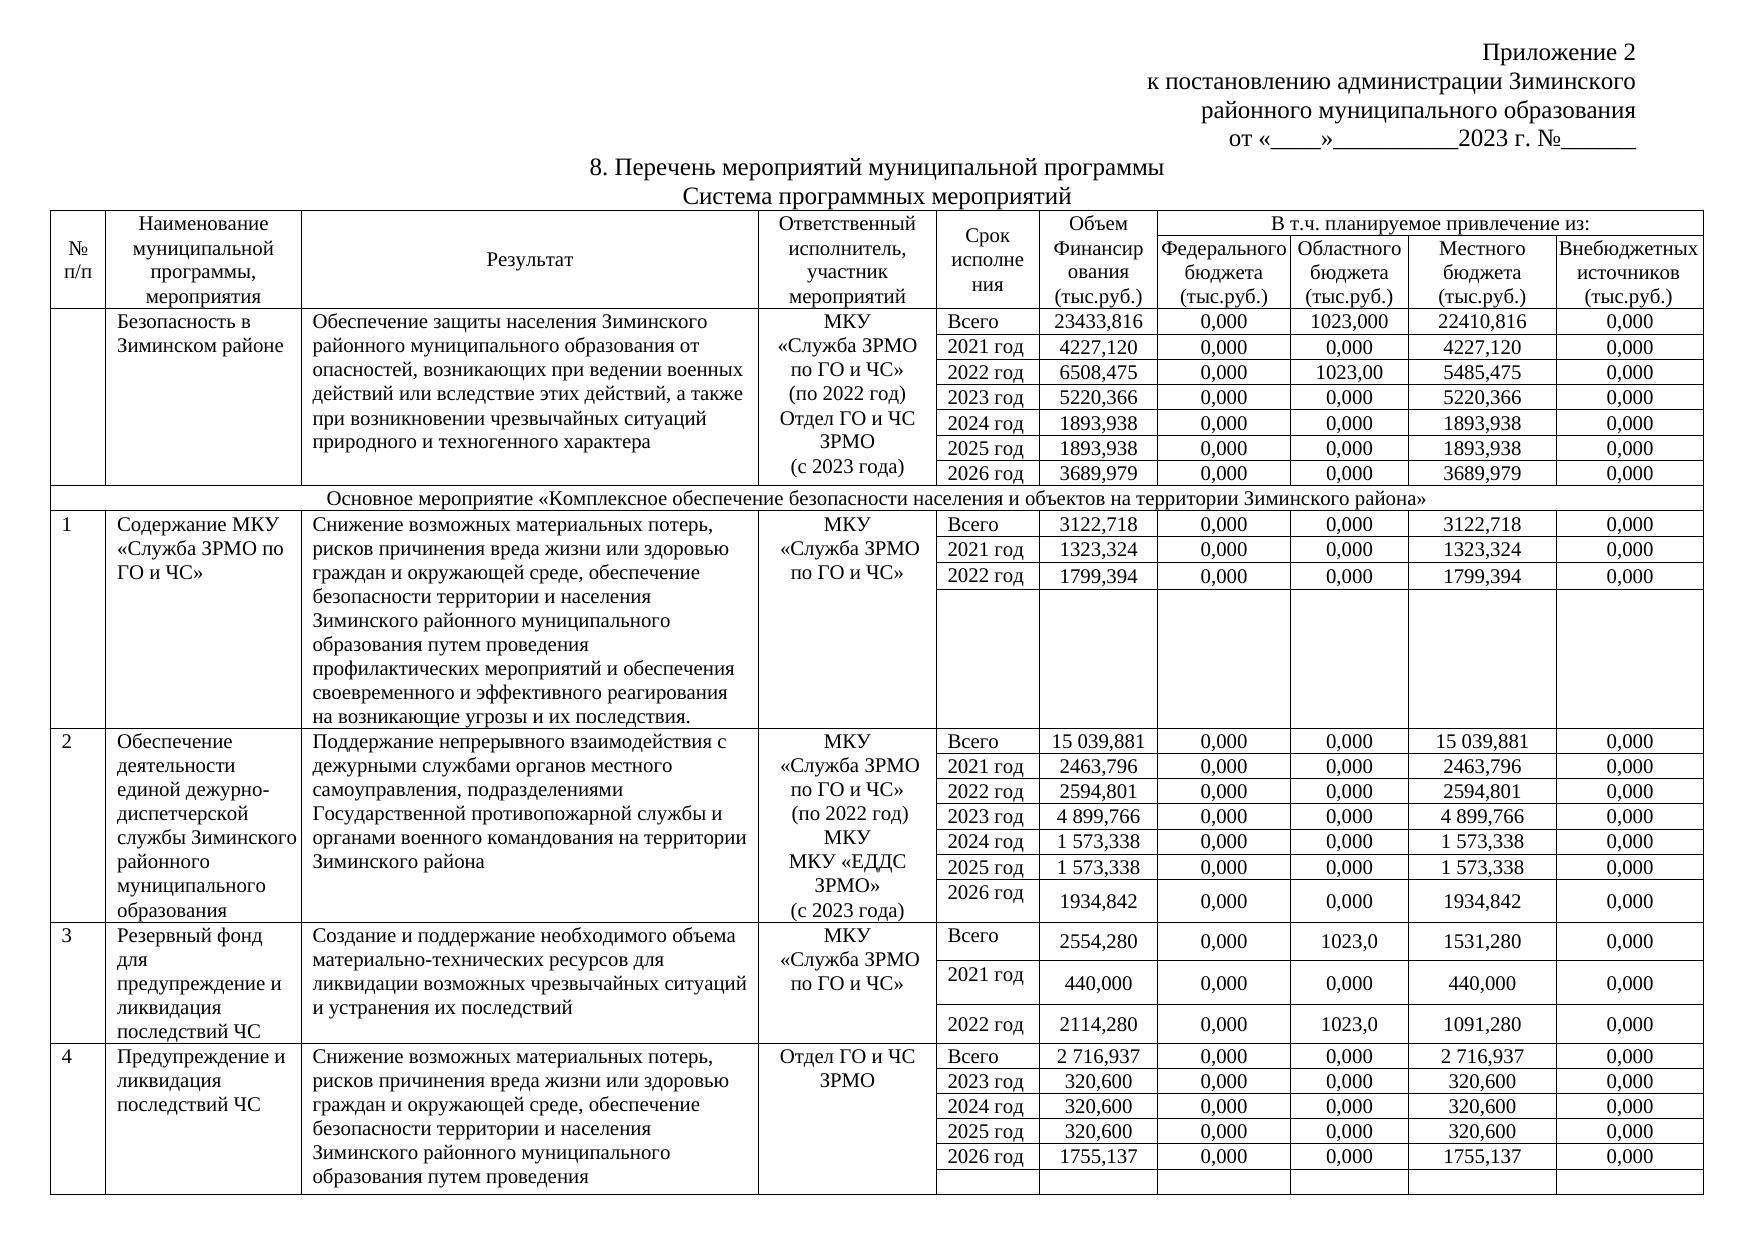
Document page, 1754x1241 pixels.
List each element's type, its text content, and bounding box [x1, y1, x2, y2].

table_header Срок исполнения [937, 211, 1039, 308]
table_cell 5220,366 [1040, 385, 1157, 409]
text Система программных мероприятий [118, 181, 1636, 210]
table_cell 0,000 [1557, 1119, 1703, 1143]
table_cell 1934,842 [1040, 880, 1157, 922]
table_cell 0,000 [1291, 461, 1408, 485]
table_cell 0,000 [1158, 729, 1290, 753]
table_cell МКУ «Служба ЗРМО по ГО и ЧС» (по 2022 год) Отдел ГО и ЧС ЗРМО (с 2023 года) [759, 309, 936, 485]
table_cell 2463,796 [1409, 754, 1556, 778]
table_cell 0,000 [1557, 410, 1703, 435]
table_cell 320,600 [1040, 1119, 1157, 1143]
table_cell 1934,842 [1409, 880, 1556, 922]
table_cell 1 573,338 [1409, 855, 1556, 879]
table_cell 0,000 [1557, 961, 1703, 1004]
table_cell 0,000 [1291, 335, 1408, 359]
table_cell 15 039,881 [1040, 729, 1157, 753]
table_cell 0,000 [1291, 537, 1408, 562]
table_cell [1040, 590, 1157, 728]
table_cell 3689,979 [1040, 461, 1157, 485]
table_cell МКУ «Служба ЗРМО по ГО и ЧС» [759, 511, 936, 728]
table_cell 2594,801 [1040, 779, 1157, 803]
table_cell Обеспечение деятельности единой дежурно-диспетчерской службы Зиминского районного муниципального образования [106, 729, 301, 922]
table_cell [1291, 1170, 1408, 1193]
table_cell Всего [937, 309, 1039, 333]
table_cell Всего [937, 729, 1039, 753]
table_cell Поддержание непрерывного взаимодействия с дежурными службами органов местного самоуправления, подразделениями Государственной противопожарной службы и органами военного командования на территории Зиминского района [302, 729, 758, 922]
table_header Результат [302, 211, 758, 308]
table_cell 3122,718 [1040, 511, 1157, 536]
table_cell 0,000 [1557, 1144, 1703, 1168]
table_cell 2024 год [937, 410, 1039, 435]
table_cell 0,000 [1158, 309, 1290, 333]
table_cell 4 899,766 [1409, 804, 1556, 828]
table_cell Федерального бюджета (тыс.руб.) [1158, 236, 1290, 308]
table_cell 0,000 [1158, 754, 1290, 778]
table_cell [937, 1170, 1039, 1193]
table_cell Внебюджетных источников (тыс.руб.) [1557, 236, 1703, 308]
table_cell 4 [51, 1044, 105, 1193]
table_cell 0,000 [1158, 511, 1290, 536]
table_cell 0,000 [1291, 779, 1408, 803]
table_cell 23433,816 [1040, 309, 1157, 333]
table_header Наименование муниципальной программы, мероприятия [106, 211, 301, 308]
table_cell 4 899,766 [1040, 804, 1157, 828]
table_cell 2026 год [937, 1144, 1039, 1168]
table_cell 0,000 [1158, 335, 1290, 359]
table_cell 2022 год [937, 1005, 1039, 1043]
table_cell 2026 год [937, 880, 1039, 922]
table_cell 0,000 [1291, 804, 1408, 828]
table_cell 2024 год [937, 1094, 1039, 1118]
table_cell 1323,324 [1040, 537, 1157, 562]
table_cell 1023,0 [1291, 923, 1408, 960]
table_cell 320,600 [1409, 1119, 1556, 1143]
table_cell 2025 год [937, 1119, 1039, 1143]
table_cell Всего [937, 1044, 1039, 1068]
table_cell 0,000 [1158, 410, 1290, 435]
table_cell 0,000 [1158, 385, 1290, 409]
table_cell 320,600 [1040, 1094, 1157, 1118]
table_cell Всего [937, 923, 1039, 960]
table_cell 1799,394 [1040, 563, 1157, 588]
table_header Объем Финансирования (тыс.руб.) [1040, 211, 1157, 308]
table_cell 2 716,937 [1040, 1044, 1157, 1068]
table_cell 0,000 [1158, 804, 1290, 828]
table_cell 1323,324 [1409, 537, 1556, 562]
table_cell 2024 год [937, 830, 1039, 853]
table_cell 0,000 [1557, 1005, 1703, 1043]
table_cell 6508,475 [1040, 360, 1157, 384]
table_cell 0,000 [1291, 961, 1408, 1004]
table_cell Создание и поддержание необходимого объема материально-технических ресурсов для ликвидации возможных чрезвычайных ситуаций и устранения их последствий [302, 923, 758, 1043]
table_cell 0,000 [1158, 855, 1290, 879]
table_cell [1409, 1170, 1556, 1193]
table_cell 4227,120 [1409, 335, 1556, 359]
table_cell 0,000 [1291, 436, 1408, 460]
table_cell 0,000 [1557, 360, 1703, 384]
table_cell 320,600 [1040, 1069, 1157, 1093]
table_cell Снижение возможных материальных потерь, рисков причинения вреда жизни или здоровью граждан и окружающей среде, обеспечение безопасности территории и населения Зиминского районного муниципального образования путем проведения профилактических мероприятий и обеспечения своевременного и эффективного реагирования на возникающие угрозы и их последствия. Создание и поддержание необходимого объема материально-технических ресурсов для ликвидации возможных чрезвычайных ситуаций и устранения их последствий [302, 1044, 758, 1193]
table_cell 1 573,338 [1040, 855, 1157, 879]
table_cell 3122,718 [1409, 511, 1556, 536]
table_cell 0,000 [1291, 855, 1408, 879]
table_cell 2021 год [937, 537, 1039, 562]
table_cell 22410,816 [1409, 309, 1556, 333]
table_cell 0,000 [1158, 563, 1290, 588]
table_cell 0,000 [1291, 1094, 1408, 1118]
table_cell Местного бюджета (тыс.руб.) [1409, 236, 1556, 308]
table_cell Всего [937, 511, 1039, 536]
table_cell 0,000 [1557, 923, 1703, 960]
table_cell 2021 год [937, 335, 1039, 359]
table_cell Безопасность в Зиминском районе [106, 309, 301, 485]
table_cell 3 [51, 923, 105, 1043]
table_cell 1023,000 [1291, 309, 1408, 333]
table_cell [937, 590, 1039, 728]
table_cell 320,600 [1409, 1094, 1556, 1118]
table_cell 0,000 [1291, 830, 1408, 853]
table_cell 0,000 [1158, 1119, 1290, 1143]
text 8. Перечень мероприятий муниципальной программы [118, 152, 1636, 181]
table_cell 0,000 [1557, 461, 1703, 485]
table_cell 1893,938 [1040, 410, 1157, 435]
table_cell 1023,0 [1291, 1005, 1408, 1043]
table_cell 1799,394 [1409, 563, 1556, 588]
table_cell 320,600 [1409, 1069, 1556, 1093]
table_cell 0,000 [1557, 436, 1703, 460]
table_cell 0,000 [1291, 1069, 1408, 1093]
table_header № п/п [51, 211, 105, 308]
table_cell 440,000 [1409, 961, 1556, 1004]
table_cell 0,000 [1158, 779, 1290, 803]
table_cell 0,000 [1158, 830, 1290, 853]
table_cell 2594,801 [1409, 779, 1556, 803]
table_cell 0,000 [1158, 1094, 1290, 1118]
table_cell 2025 год [937, 855, 1039, 879]
table_cell 2026 год [937, 461, 1039, 485]
table_cell [51, 309, 105, 485]
table_cell 0,000 [1291, 410, 1408, 435]
text от «____»__________2023 г. №______ [118, 123, 1636, 152]
table_cell 1755,137 [1040, 1144, 1157, 1168]
table_cell 15 039,881 [1409, 729, 1556, 753]
table_cell 0,000 [1557, 880, 1703, 922]
table_cell 0,000 [1557, 309, 1703, 333]
table_cell 0,000 [1557, 563, 1703, 588]
table_cell 2022 год [937, 779, 1039, 803]
table_cell 0,000 [1557, 1044, 1703, 1068]
table_cell 0,000 [1557, 537, 1703, 562]
table_cell 1755,137 [1409, 1144, 1556, 1168]
table_cell 1893,938 [1040, 436, 1157, 460]
table_cell [1158, 590, 1290, 728]
table_cell 1893,938 [1409, 410, 1556, 435]
table_cell 0,000 [1291, 385, 1408, 409]
table_cell 0,000 [1158, 923, 1290, 960]
table_cell 0,000 [1158, 880, 1290, 922]
table_cell 0,000 [1557, 830, 1703, 853]
table_cell 1091,280 [1409, 1005, 1556, 1043]
table_cell 0,000 [1158, 436, 1290, 460]
table_cell 0,000 [1291, 563, 1408, 588]
table_cell 1 573,338 [1040, 830, 1157, 853]
table_cell 5220,366 [1409, 385, 1556, 409]
table_cell 0,000 [1557, 335, 1703, 359]
table_cell 0,000 [1291, 754, 1408, 778]
table_cell 0,000 [1557, 804, 1703, 828]
table_cell 5485,475 [1409, 360, 1556, 384]
table_cell 2023 год [937, 385, 1039, 409]
table_cell 0,000 [1557, 511, 1703, 536]
table_cell 0,000 [1158, 360, 1290, 384]
table_cell 0,000 [1557, 729, 1703, 753]
table_cell Предупреждение и ликвидация последствий ЧС [106, 1044, 301, 1193]
table_cell 0,000 [1291, 511, 1408, 536]
table_cell Основное мероприятие «Комплексное обеспечение безопасности населения и объектов на территории Зиминского района» [51, 486, 1703, 510]
table_cell 2021 год [937, 961, 1039, 1004]
table_cell 0,000 [1291, 880, 1408, 922]
table_cell 440,000 [1040, 961, 1157, 1004]
table_cell Резервный фонд для предупреждение и ликвидация последствий ЧС [106, 923, 301, 1043]
table_cell 0,000 [1557, 385, 1703, 409]
table_cell 0,000 [1291, 1119, 1408, 1143]
table_cell 0,000 [1158, 1144, 1290, 1168]
table_cell 2 [51, 729, 105, 922]
table_cell 0,000 [1158, 1044, 1290, 1068]
table_cell 2021 год [937, 754, 1039, 778]
table_cell [1409, 590, 1556, 728]
table_cell [1291, 590, 1408, 728]
text к постановлению администрации Зиминского [118, 66, 1636, 95]
table_cell 0,000 [1158, 461, 1290, 485]
table_cell 0,000 [1158, 1069, 1290, 1093]
table_cell [1557, 590, 1703, 728]
table_cell 0,000 [1557, 1094, 1703, 1118]
table_header Ответственный исполнитель, участник мероприятий [759, 211, 936, 308]
table_cell 2463,796 [1040, 754, 1157, 778]
table_cell 0,000 [1291, 1144, 1408, 1168]
table_cell 2554,280 [1040, 923, 1157, 960]
table_cell 0,000 [1158, 961, 1290, 1004]
table_cell [1158, 1170, 1290, 1193]
table_cell [1040, 1170, 1157, 1193]
table_cell Содержание МКУ «Служба ЗРМО по ГО и ЧС» [106, 511, 301, 728]
table_cell 1893,938 [1409, 436, 1556, 460]
table_cell 2022 год [937, 563, 1039, 588]
table_cell 0,000 [1557, 779, 1703, 803]
text Приложение 2 [118, 37, 1636, 66]
table_cell МКУ «Служба ЗРМО по ГО и ЧС» (по 2022 год) МКУ МКУ «ЕДДС ЗРМО» (с 2023 года) [759, 729, 936, 922]
table_cell Снижение возможных материальных потерь, рисков причинения вреда жизни или здоровью граждан и окружающей среде, обеспечение безопасности территории и населения Зиминского районного муниципального образования путем проведения профилактических мероприятий и обеспечения своевременного и эффективного реагирования на возникающие угрозы и их последствия. [302, 511, 758, 728]
table_cell Обеспечение защиты населения Зиминского районного муниципального образования от опасностей, возникающих при ведении военных действий или вследствие этих действий, а также при возникновении чрезвычайных ситуаций природного и техногенного характера [302, 309, 758, 485]
table_cell МКУ «Служба ЗРМО по ГО и ЧС» [759, 923, 936, 1043]
table_cell 0,000 [1291, 729, 1408, 753]
table_header В т.ч. планируемое привлечение из: [1158, 211, 1703, 235]
table_cell 1023,00 [1291, 360, 1408, 384]
table_cell Областного бюджета (тыс.руб.) [1291, 236, 1408, 308]
table_cell 2023 год [937, 1069, 1039, 1093]
table_cell Отдел ГО и ЧС ЗРМО [759, 1044, 936, 1193]
table_cell 2023 год [937, 804, 1039, 828]
table_cell 1531,280 [1409, 923, 1556, 960]
table_cell 0,000 [1557, 855, 1703, 879]
table_cell 1 [51, 511, 105, 728]
table_cell 0,000 [1291, 1044, 1408, 1068]
table_cell 3689,979 [1409, 461, 1556, 485]
table_cell 0,000 [1557, 1069, 1703, 1093]
table_cell 0,000 [1557, 754, 1703, 778]
table_cell 2022 год [937, 360, 1039, 384]
table_cell 1 573,338 [1409, 830, 1556, 853]
table_cell 0,000 [1158, 537, 1290, 562]
table_cell 0,000 [1158, 1005, 1290, 1043]
table_cell 4227,120 [1040, 335, 1157, 359]
table_cell [1557, 1170, 1703, 1193]
table_cell 2 716,937 [1409, 1044, 1556, 1068]
table_cell 2025 год [937, 436, 1039, 460]
text районного муниципального образования [118, 95, 1636, 123]
table_cell 2114,280 [1040, 1005, 1157, 1043]
